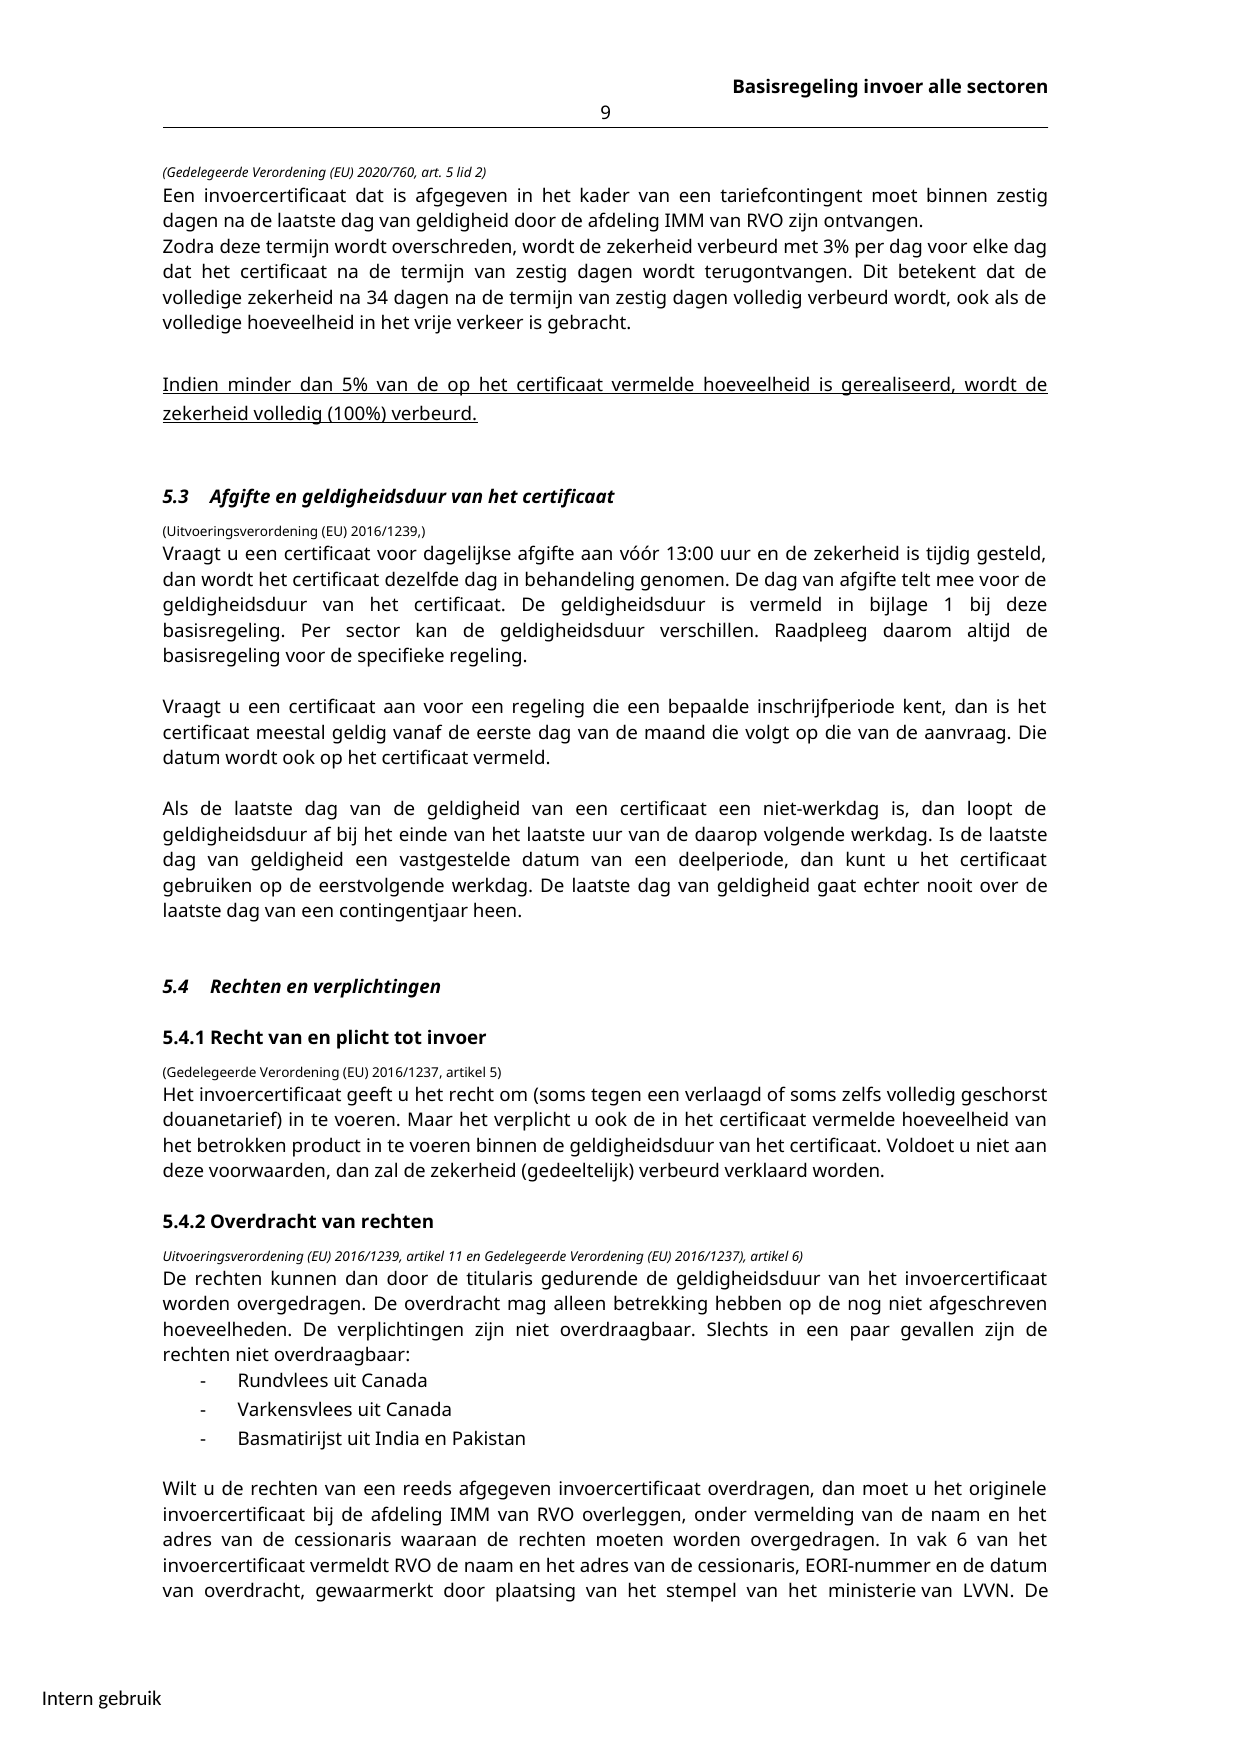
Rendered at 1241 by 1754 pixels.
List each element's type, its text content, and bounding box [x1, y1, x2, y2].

text (Uitvoeringsverordening (EU) 2016/1239,) [162, 516, 1048, 541]
list Rundvlees uit Canada [200, 1367, 1048, 1393]
list Indien minder dan 5% van de op het certificaat vermelde hoeveelheid is gerealiseerd, wordt de zekerheid volledig (100%) verbeurd. [162, 394, 1048, 426]
subtitle 5.3 Afgifte en geldigheidsduur van het certificaat [162, 484, 1048, 509]
subtitle 5.4 Rechten en verplichtingen [162, 974, 1048, 999]
list Varkensvlees uit Canada [200, 1396, 1048, 1422]
text Als de laatste dag van de geldigheid van een certificaat een niet-werkdag is, dan loopt de geldigheidsduur af bij het einde van het laatste uur van de daarop volgende werkdag. Is de laatste dag van geldigheid een vastgestelde datum van een deelperiode, dan kunt u het certificaat gebruiken op de eerstvolgende werkdag. De laatste dag van geldigheid gaat echter nooit over de laatste dag van een contingentjaar heen. [162, 796, 1048, 923]
subtitle 5.4.1 Recht van en plicht tot invoer [162, 1024, 1048, 1050]
list Indien minder dan 5% van de op het certificaat vermelde hoeveelheid is gerealiseerd, wordt de zekerheid volledig (100%) verbeurd. [162, 371, 1048, 393]
text Uitvoeringsverordening (EU) 2016/1239, artikel 11 en Gedelegeerde Verordening (EU) 2016/1237), artikel 6) [162, 1240, 1048, 1265]
text Het invoercertificaat geeft u het recht om (soms tegen een verlaagd of soms zelfs volledig geschorst douanetarief) in te voeren. Maar het verplicht u ook de in het certificaat vermelde hoeveelheid van het betrokken product in te voeren binnen de geldigheidsduur van het certificaat. Voldoet u niet aan deze voorwaarden, dan zal de zekerheid (gedeeltelijk) verbeurd verklaard worden. [162, 1081, 1048, 1183]
text Een invoercertificaat dat is afgegeven in het kader van een tariefcontingent moet binnen zestig dagen na de laatste dag van geldigheid door de afdeling IMM van RVO zijn ontvangen. [162, 182, 1048, 233]
list Basmatirijst uit India en Pakistan [200, 1426, 1048, 1451]
text (Gedelegeerde Verordening (EU) 2020/760, art. 5 lid 2) [162, 157, 1048, 182]
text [162, 1476, 1048, 1603]
text Zodra deze termijn wordt overschreden, wordt de zekerheid verbeurd met 3% per dag voor elke dag dat het certificaat na de termijn van zestig dagen wordt terugontvangen. Dit betekent dat de volledige zekerheid na 34 dagen na de termijn van zestig dagen volledig verbeurd wordt, ook als de volledige hoeveelheid in het vrije verkeer is gebracht. [162, 233, 1048, 335]
text (Gedelegeerde Verordening (EU) 2016/1237, artikel 5) [162, 1056, 1048, 1081]
text De rechten kunnen dan door de titularis gedurende de geldigheidsduur van het invoercertificaat worden overgedragen. De overdracht mag alleen betrekking hebben op de nog niet afgeschreven hoeveelheden. De verplichtingen zijn niet overdraagbaar. Slechts in een paar gevallen zijn de rechten niet overdraagbaar: [162, 1265, 1048, 1367]
text Vraagt u een certificaat voor dagelijkse afgifte aan vóór 13:00 uur en de zekerheid is tijdig gesteld, dan wordt het certificaat dezelfde dag in behandeling genomen. De dag van afgifte telt mee voor de geldigheidsduur van het certificaat. De geldigheidsduur is vermeld in bijlage 1 bij deze basisregeling. Per sector kan de geldigheidsduur verschillen. Raadpleeg daarom altijd de basisregeling voor de specifieke regeling. [162, 541, 1048, 668]
text Vraagt u een certificaat aan voor een regeling die een bepaalde inschrijfperiode kent, dan is het certificaat meestal geldig vanaf de eerste dag van de maand die volgt op die van de aanvraag. Die datum wordt ook op het certificaat vermeld. [162, 694, 1048, 770]
subtitle 5.4.2 Overdracht van rechten [162, 1208, 1048, 1234]
